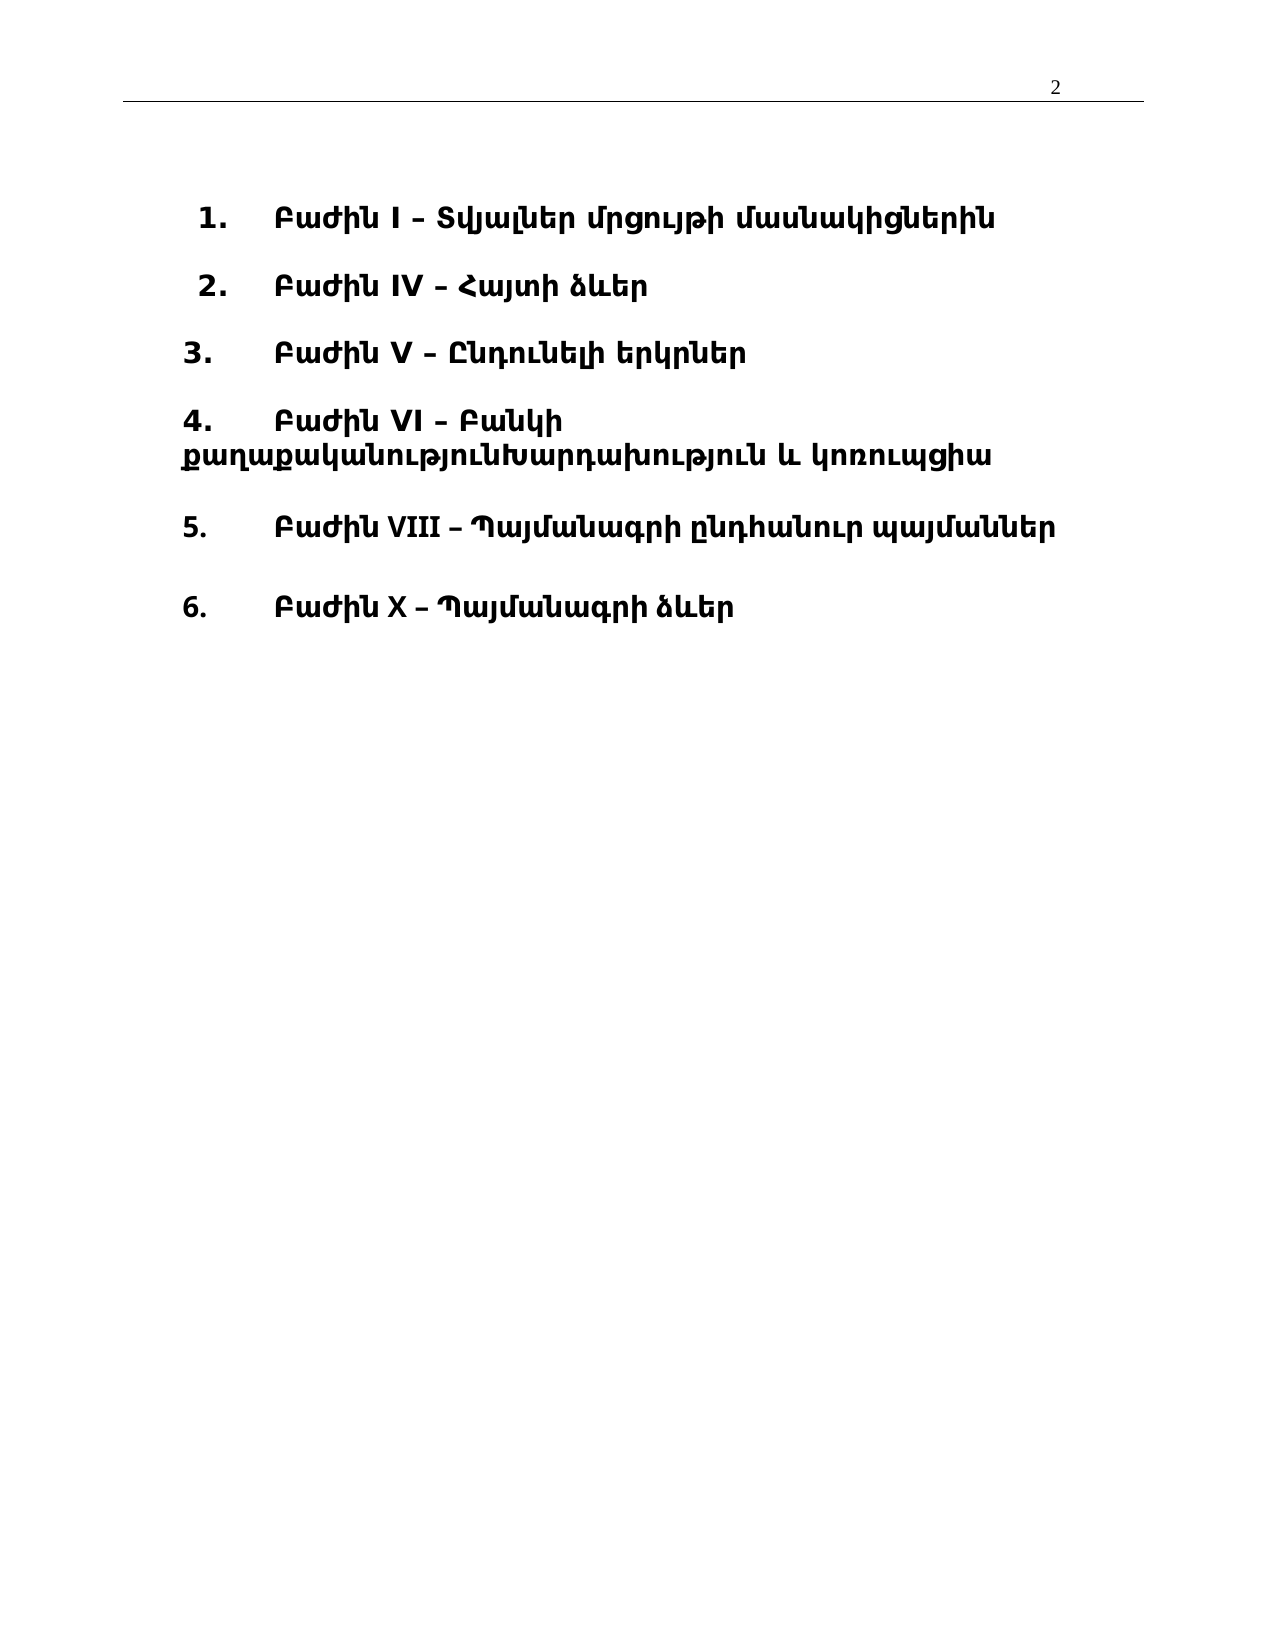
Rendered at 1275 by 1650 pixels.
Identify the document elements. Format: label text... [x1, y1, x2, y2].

list Բաժին IV – Հայտի ձևեր [123, 269, 1142, 303]
list Բաժին I – Տվյալներ մրցույթի մասնակիցներին [197, 201, 1142, 235]
list Բաժին X – Պայմանագրի ձևեր [182, 586, 1142, 626]
list Բաժին VI – Բանկի քաղաքականությունԽարդախություն և կոռուպցիա [182, 405, 1142, 473]
list Բաժին VIII – Պայմանագրի ընդհանուր պայմաններ [182, 507, 1142, 546]
list Բաժին V – Ընդունելի երկրներ [182, 337, 1142, 371]
